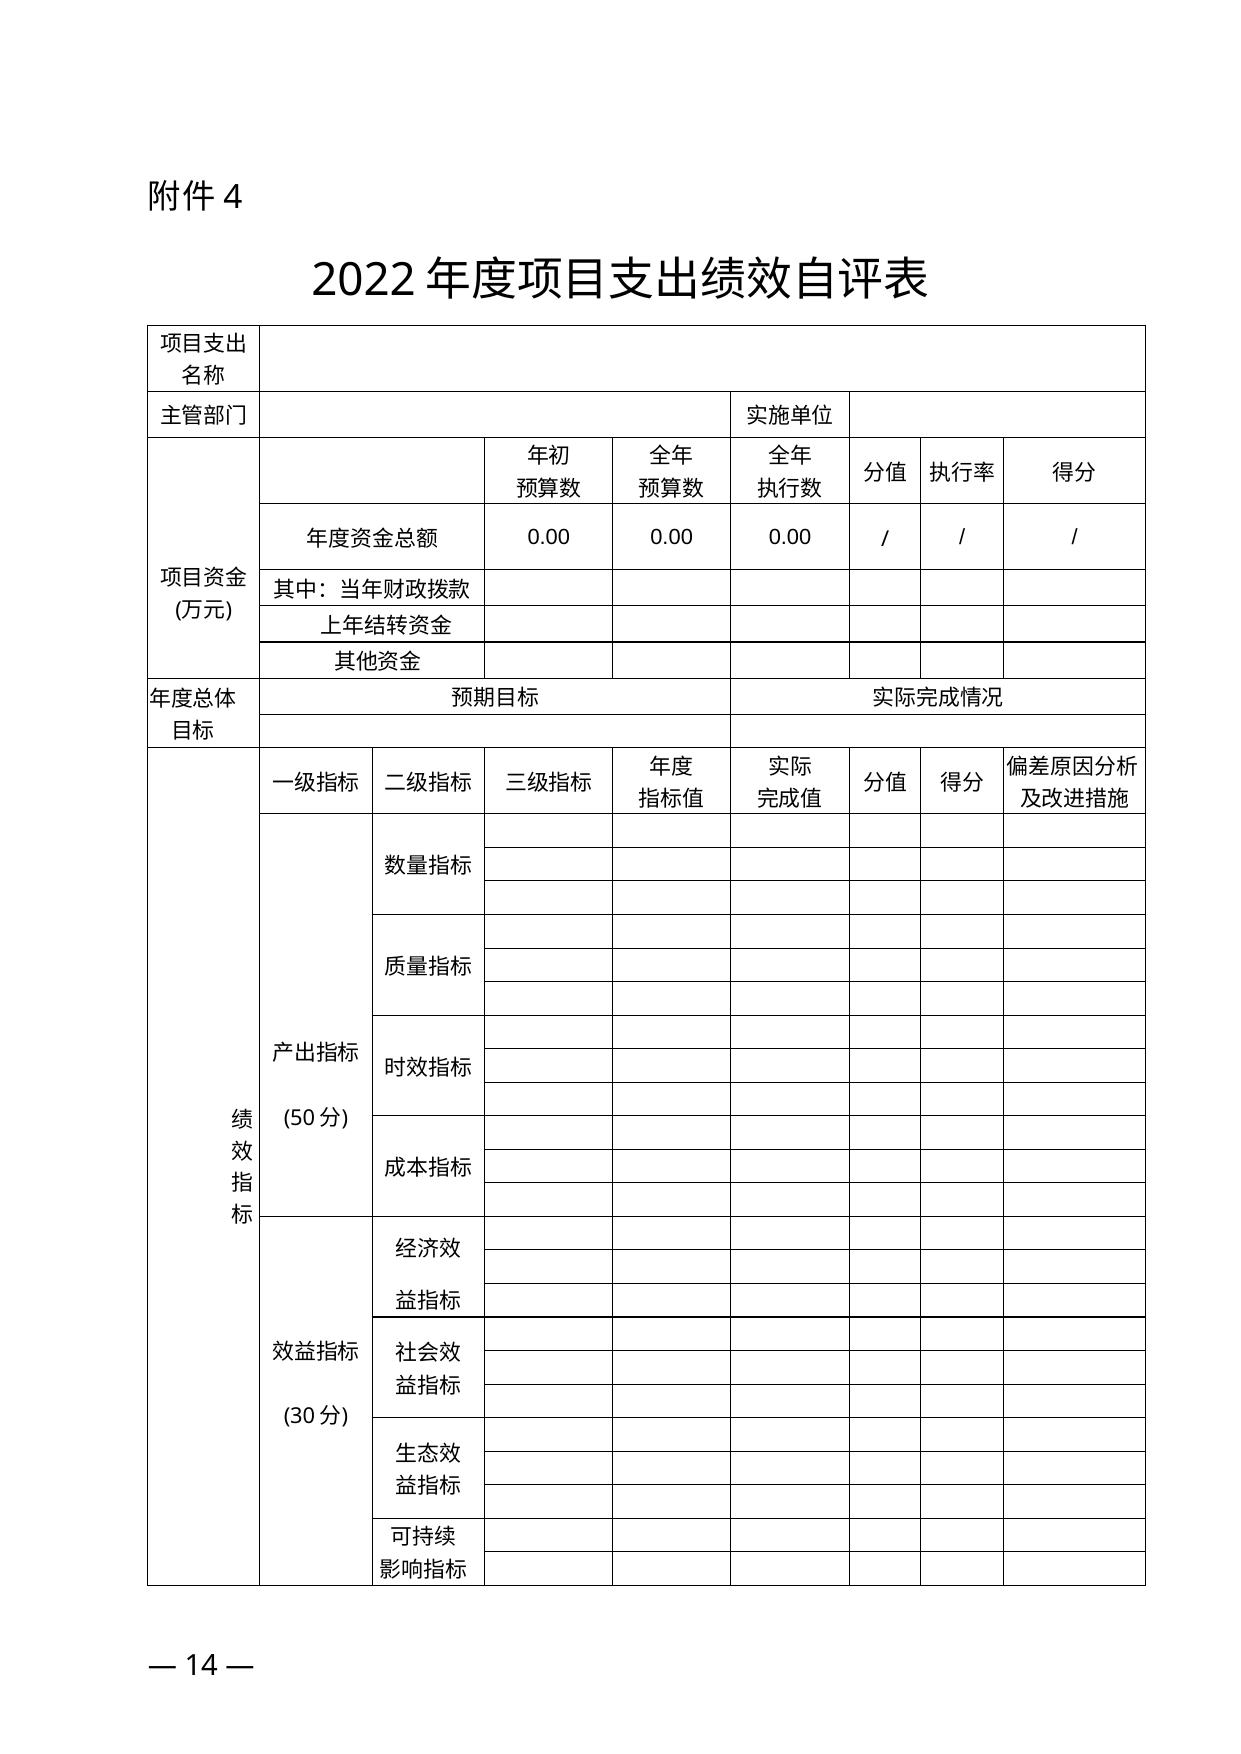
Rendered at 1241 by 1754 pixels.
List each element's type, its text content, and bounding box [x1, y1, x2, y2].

table_cell [1004, 881, 1145, 914]
table_cell [850, 1552, 920, 1585]
table_cell [850, 1485, 920, 1518]
table_cell [485, 982, 612, 1014]
table_cell / [921, 504, 1003, 569]
table_cell [850, 606, 920, 641]
table_cell [1004, 1552, 1145, 1585]
table_cell [1004, 949, 1145, 981]
table_cell [850, 392, 1145, 437]
table_cell [485, 881, 612, 914]
table_cell [1004, 1016, 1145, 1048]
table_cell [921, 1116, 1003, 1149]
table_cell [613, 1150, 730, 1182]
table_cell 实际 完成值 [731, 748, 849, 813]
table_cell [731, 1418, 849, 1451]
table_cell [613, 1318, 730, 1350]
table_cell [921, 949, 1003, 981]
table_cell [1004, 643, 1145, 677]
table_cell 上年结转资金 [260, 606, 484, 641]
table_cell [850, 949, 920, 981]
table_cell 质量指标 [373, 915, 484, 1014]
table_cell 实施单位 [731, 392, 849, 437]
table_cell 预期目标 [260, 679, 730, 714]
table_cell [731, 1452, 849, 1484]
table_header 项目支出 名称 [148, 326, 259, 391]
table_cell [850, 1318, 920, 1350]
table_cell 0.00 [731, 504, 849, 569]
table_cell [1004, 606, 1145, 641]
table_cell [485, 1250, 612, 1283]
table_cell [921, 1351, 1003, 1383]
table_cell [921, 1250, 1003, 1283]
table_cell 全年 预算数 [613, 438, 730, 503]
table_cell [1004, 1284, 1145, 1316]
table_cell [731, 606, 849, 641]
table_cell 主管部门 [148, 392, 259, 437]
table_cell [485, 949, 612, 981]
table_cell 经济效 益指标 [373, 1217, 484, 1316]
table_cell [731, 1351, 849, 1383]
table_cell [731, 1318, 849, 1350]
table_cell 成本指标 [373, 1116, 484, 1216]
table_cell [921, 1519, 1003, 1551]
table_cell [921, 1452, 1003, 1484]
table_cell 全年 执行数 [731, 438, 849, 503]
table_cell [613, 643, 730, 677]
table_cell [731, 848, 849, 880]
table_cell [613, 949, 730, 981]
table_cell [613, 1385, 730, 1417]
table_cell [731, 814, 849, 847]
table_cell [850, 915, 920, 947]
table_cell [613, 881, 730, 914]
table_cell [731, 1183, 849, 1216]
table_cell [731, 643, 849, 677]
table_cell [1004, 1217, 1145, 1249]
table_cell [485, 1049, 612, 1082]
table_cell [850, 643, 920, 677]
table_cell [850, 570, 920, 605]
table_cell [613, 570, 730, 605]
table_cell [850, 1250, 920, 1283]
table_cell [731, 570, 849, 605]
table_cell 分值 [850, 748, 920, 813]
table_cell [485, 915, 612, 947]
table_cell [921, 1552, 1003, 1585]
table_cell [485, 1485, 612, 1518]
table_cell [921, 1016, 1003, 1048]
table_cell [485, 1385, 612, 1417]
table_cell 效益指标 (30分) [260, 1217, 372, 1585]
table_cell 可持续 影响指标 [373, 1519, 484, 1585]
table_cell [485, 1351, 612, 1383]
table_cell 年初 预算数 [485, 438, 612, 503]
table_cell [731, 715, 1145, 747]
text 2022年度项目支出绩效自评表 [148, 227, 1093, 324]
table_cell [731, 1385, 849, 1417]
table_cell [485, 1418, 612, 1451]
table_cell [850, 1385, 920, 1417]
table_cell [613, 1452, 730, 1484]
table_cell [613, 1485, 730, 1518]
table_cell [1004, 1385, 1145, 1417]
table_cell [731, 1217, 849, 1249]
table_cell [921, 848, 1003, 880]
table_cell [1004, 1116, 1145, 1149]
table_cell [850, 982, 920, 1014]
table_cell 年度资金总额 [260, 504, 484, 569]
table_cell [1004, 1049, 1145, 1082]
table_cell [613, 1418, 730, 1451]
table_cell [1004, 1150, 1145, 1182]
table_cell [485, 643, 612, 677]
table_cell [850, 848, 920, 880]
table_cell [613, 1183, 730, 1216]
table_cell [1004, 1083, 1145, 1115]
table_cell [731, 1150, 849, 1182]
table_cell 0.00 [485, 504, 612, 569]
table_cell [613, 848, 730, 880]
table_cell 偏差原因分析 及改进措施 [1004, 748, 1145, 813]
table_cell [485, 848, 612, 880]
table_cell [921, 1150, 1003, 1182]
table_cell [850, 1217, 920, 1249]
table_cell [485, 1318, 612, 1350]
table_cell [485, 1116, 612, 1149]
table_cell [921, 1385, 1003, 1417]
table_cell [485, 606, 612, 641]
table_cell 三级指标 [485, 748, 612, 813]
table_cell [921, 814, 1003, 847]
table_cell [485, 1519, 612, 1551]
table_cell [1004, 1183, 1145, 1216]
table_cell [850, 1418, 920, 1451]
table_cell 得分 [1004, 438, 1145, 503]
table_cell [613, 814, 730, 847]
table_cell [921, 1485, 1003, 1518]
table_cell 年度 指标值 [613, 748, 730, 813]
table_cell [613, 1083, 730, 1115]
table_cell [613, 982, 730, 1014]
table_cell [850, 1519, 920, 1551]
table_cell [921, 570, 1003, 605]
table_cell [921, 1284, 1003, 1316]
table_cell 实际完成情况 [731, 679, 1145, 714]
table_cell [850, 1016, 920, 1048]
table_cell [1004, 814, 1145, 847]
table_cell 分值 [850, 438, 920, 503]
table_cell [613, 1250, 730, 1283]
table_cell [1004, 1485, 1145, 1518]
table_cell [921, 1049, 1003, 1082]
table_cell [485, 1552, 612, 1585]
table_cell [1004, 1318, 1145, 1350]
table_cell [921, 1318, 1003, 1350]
table_cell [731, 949, 849, 981]
table_cell [850, 1150, 920, 1182]
table_cell [921, 1217, 1003, 1249]
text 附件4 [148, 162, 1093, 227]
table_cell 社会效 益指标 [373, 1318, 484, 1417]
table_cell [921, 1183, 1003, 1216]
table_cell [921, 982, 1003, 1014]
table_cell [850, 1351, 920, 1383]
table_cell 执行率 [921, 438, 1003, 503]
table_cell 二级指标 [373, 748, 484, 813]
table_cell [1004, 982, 1145, 1014]
table_cell [613, 1552, 730, 1585]
table_cell [1004, 1351, 1145, 1383]
table_cell [613, 1116, 730, 1149]
table_cell [1004, 1250, 1145, 1283]
table_cell [613, 606, 730, 641]
table_cell 年度总体 目标 [148, 679, 259, 747]
table_cell [921, 881, 1003, 914]
table_cell [1004, 848, 1145, 880]
table_cell [850, 814, 920, 847]
table_cell 生态效 益指标 [373, 1418, 484, 1518]
table_cell [731, 982, 849, 1014]
table_cell / [1004, 504, 1145, 569]
table_cell [731, 1519, 849, 1551]
table_cell [731, 1485, 849, 1518]
table_cell / [850, 504, 920, 569]
table_cell [613, 1016, 730, 1048]
table_cell [1004, 915, 1145, 947]
table_cell [731, 1083, 849, 1115]
table_cell [613, 1519, 730, 1551]
table_cell [485, 570, 612, 605]
table_cell 数量指标 [373, 814, 484, 914]
table_cell 得分 [921, 748, 1003, 813]
table_cell [1004, 1418, 1145, 1451]
table_cell [731, 1284, 849, 1316]
table_cell [731, 1250, 849, 1283]
table_cell [260, 392, 730, 437]
table_cell [485, 1183, 612, 1216]
table_cell [921, 606, 1003, 641]
table_header [260, 326, 1145, 391]
table_cell [731, 915, 849, 947]
table_cell [921, 1418, 1003, 1451]
table_cell [850, 1083, 920, 1115]
table_cell 其中：当年财政拨款 [260, 570, 484, 605]
table_cell 其他资金 [260, 643, 484, 677]
table_cell [850, 1284, 920, 1316]
table_cell [260, 438, 484, 503]
table_cell [921, 643, 1003, 677]
table_cell [613, 1284, 730, 1316]
table_cell 产出指标 (50分) [260, 814, 372, 1216]
table_cell [613, 1217, 730, 1249]
table_cell 项目资金 (万元) [148, 438, 259, 677]
table_cell [613, 1049, 730, 1082]
table_cell [613, 915, 730, 947]
table_cell [1004, 570, 1145, 605]
table_cell [731, 1016, 849, 1048]
table_cell 绩 效 指 标 [148, 748, 259, 1585]
table_cell [731, 1049, 849, 1082]
table_cell [485, 1452, 612, 1484]
table_cell [485, 1083, 612, 1115]
table_cell [260, 715, 730, 747]
table_cell 时效指标 [373, 1016, 484, 1115]
table_cell [850, 1049, 920, 1082]
table_cell [1004, 1519, 1145, 1551]
table_cell [731, 881, 849, 914]
table_cell [613, 1351, 730, 1383]
table_cell [485, 1217, 612, 1249]
table_cell 一级指标 [260, 748, 372, 813]
table_cell [850, 1452, 920, 1484]
table_cell [485, 1016, 612, 1048]
table_cell [731, 1552, 849, 1585]
table_cell [731, 1116, 849, 1149]
table_cell 0.00 [613, 504, 730, 569]
table_cell [921, 915, 1003, 947]
table_cell [850, 1116, 920, 1149]
table_cell [485, 1284, 612, 1316]
table_cell [485, 1150, 612, 1182]
table_cell [1004, 1452, 1145, 1484]
table_cell [485, 814, 612, 847]
table_cell [850, 881, 920, 914]
table_cell [921, 1083, 1003, 1115]
table_cell [850, 1183, 920, 1216]
